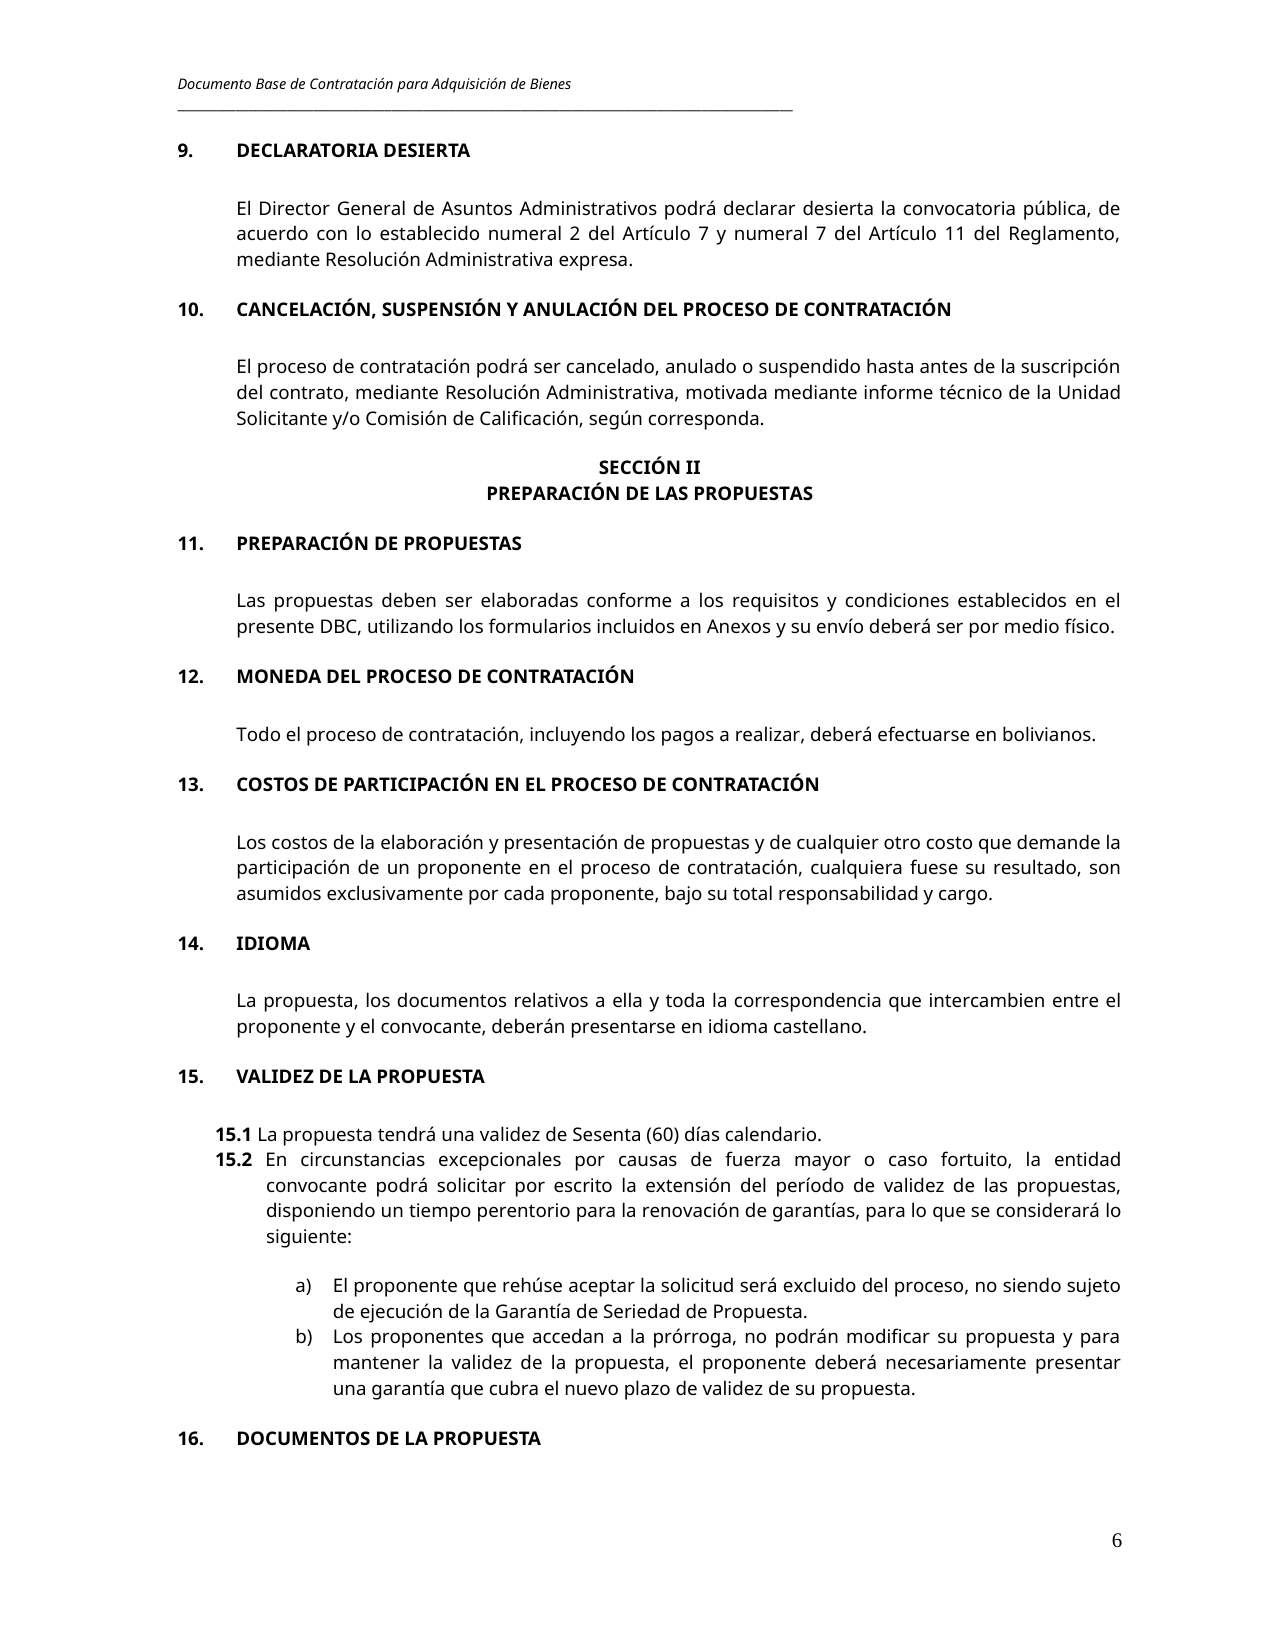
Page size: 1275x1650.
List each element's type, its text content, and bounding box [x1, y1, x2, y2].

text El proceso de contratación podrá ser cancelado, anulado o suspendido hasta antes de la suscripción del contrato, mediante Resolución Administrativa, motivada mediante informe técnico de la Unidad Solicitante y/o Comisión de Calificación, según corresponda. [236, 354, 1122, 430]
text 15.1 La propuesta tendrá una validez de Sesenta (60) días calendario. [177, 1121, 1122, 1147]
list DOCUMENTOS DE LA PROPUESTA [177, 1425, 1122, 1451]
text La propuesta, los documentos relativos a ella y toda la correspondencia que intercambien entre el proponente y el convocante, deberán presentarse en idioma castellano. [236, 988, 1122, 1039]
list CANCELACIÓN, SUSPENSIÓN Y ANULACIÓN DEL PROCESO DE CONTRATACIÓN [177, 297, 1122, 322]
list COSTOS DE PARTICIPACIÓN EN EL PROCESO DE CONTRATACIÓN [177, 772, 1122, 797]
list VALIDEZ DE LA PROPUESTA [177, 1064, 1122, 1089]
text Los costos de la elaboración y presentación de propuestas y de cualquier otro costo que demande la participación de un proponente en el proceso de contratación, cualquiera fuese su resultado, son asumidos exclusivamente por cada proponente, bajo su total responsabilidad y cargo. [236, 829, 1122, 906]
list DECLARATORIA DESIERTA [177, 138, 1122, 163]
list IDIOMA [177, 931, 1122, 956]
list Los proponentes que accedan a la prórroga, no podrán modificar su propuesta y para mantener la validez de la propuesta, el proponente deberá necesariamente presentar una garantía que cubra el nuevo plazo de validez de su propuesta. [295, 1324, 1122, 1400]
text Las propuestas deben ser elaboradas conforme a los requisitos y condiciones establecidos en el presente DBC, utilizando los formularios incluidos en Anexos y su envío deberá ser por medio físico. [236, 588, 1122, 639]
text PREPARACIÓN DE LAS PROPUESTAS [177, 480, 1122, 506]
list MONEDA DEL PROCESO DE CONTRATACIÓN [177, 664, 1122, 689]
list PREPARACIÓN DE PROPUESTAS [177, 531, 1122, 556]
list El proponente que rehúse aceptar la solicitud será excluido del proceso, no siendo sujeto de ejecución de la Garantía de Seriedad de Propuesta. [295, 1273, 1122, 1324]
text Todo el proceso de contratación, incluyendo los pagos a realizar, deberá efectuarse en bolivianos. [236, 721, 1122, 747]
text SECCIÓN II [177, 454, 1122, 480]
text El Director General de Asuntos Administrativos podrá declarar desierta la convocatoria pública, de acuerdo con lo establecido numeral 2 del Artículo 7 y numeral 7 del Artículo 11 del Reglamento, mediante Resolución Administrativa expresa. [236, 195, 1122, 272]
text 15.2 En circunstancias excepcionales por causas de fuerza mayor o caso fortuito, la entidad convocante podrá solicitar por escrito la extensión del período de validez de las propuestas, disponiendo un tiempo perentorio para la renovación de garantías, para lo que se considerará lo siguiente: [215, 1147, 1122, 1249]
